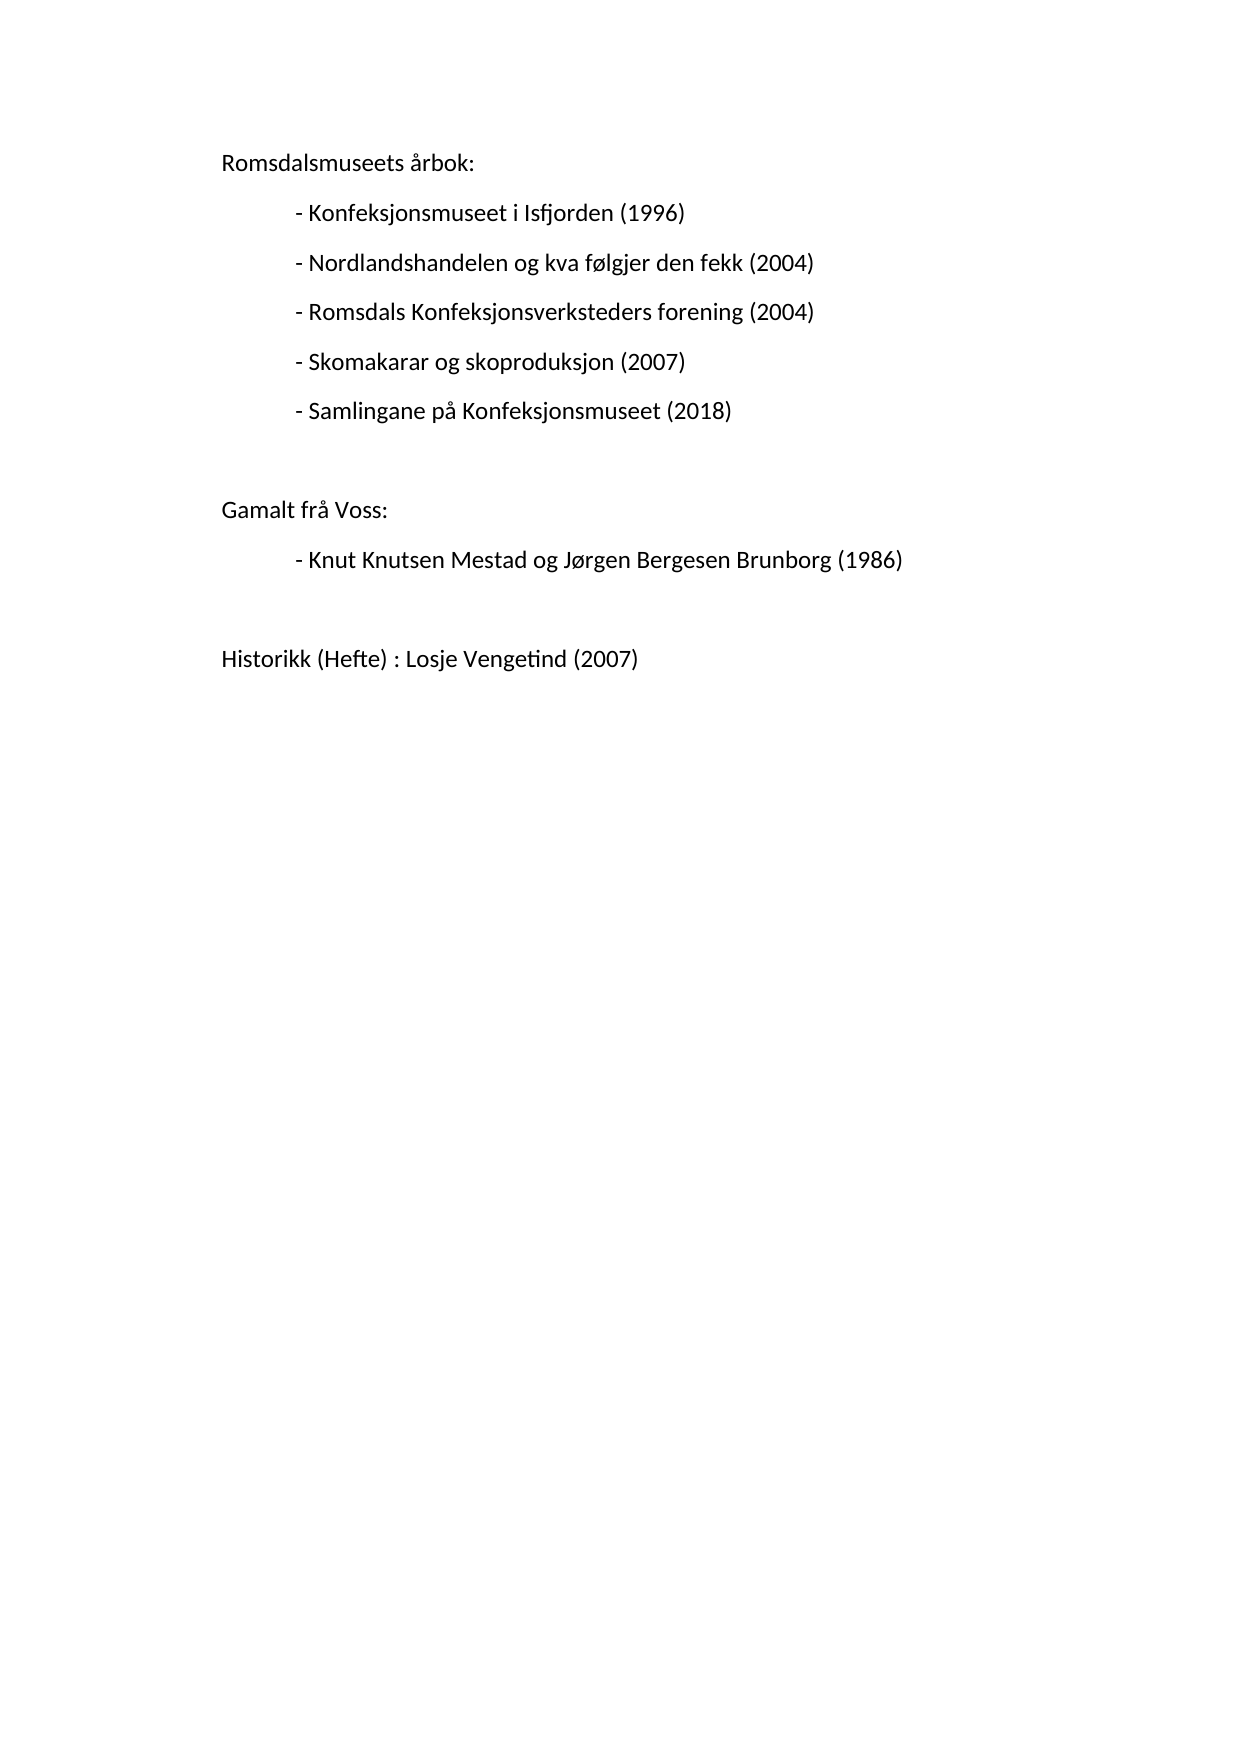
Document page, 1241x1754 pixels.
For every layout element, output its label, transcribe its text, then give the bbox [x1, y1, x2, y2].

text Romsdalsmuseets årbok: [177, 148, 1093, 178]
text - Skomakarar og skoproduksjon (2007) [177, 346, 1093, 376]
text - Konfeksjonsmuseet i Isfjorden (1996) [177, 197, 1093, 228]
text - Nordlandshandelen og kva følgjer den fekk (2004) [177, 247, 1093, 277]
text - Samlingane på Konfeksjonsmuseet (2018) [177, 396, 1093, 426]
text - Romsdals Konfeksjonsverksteders forening (2004) [177, 296, 1093, 327]
text - Knut Knutsen Mestad og Jørgen Bergesen Brunborg (1986) [177, 544, 1093, 575]
text Gamalt frå Voss: [177, 495, 1093, 525]
text Historikk (Hefte) : Losje Vengetind (2007) [177, 643, 1093, 674]
